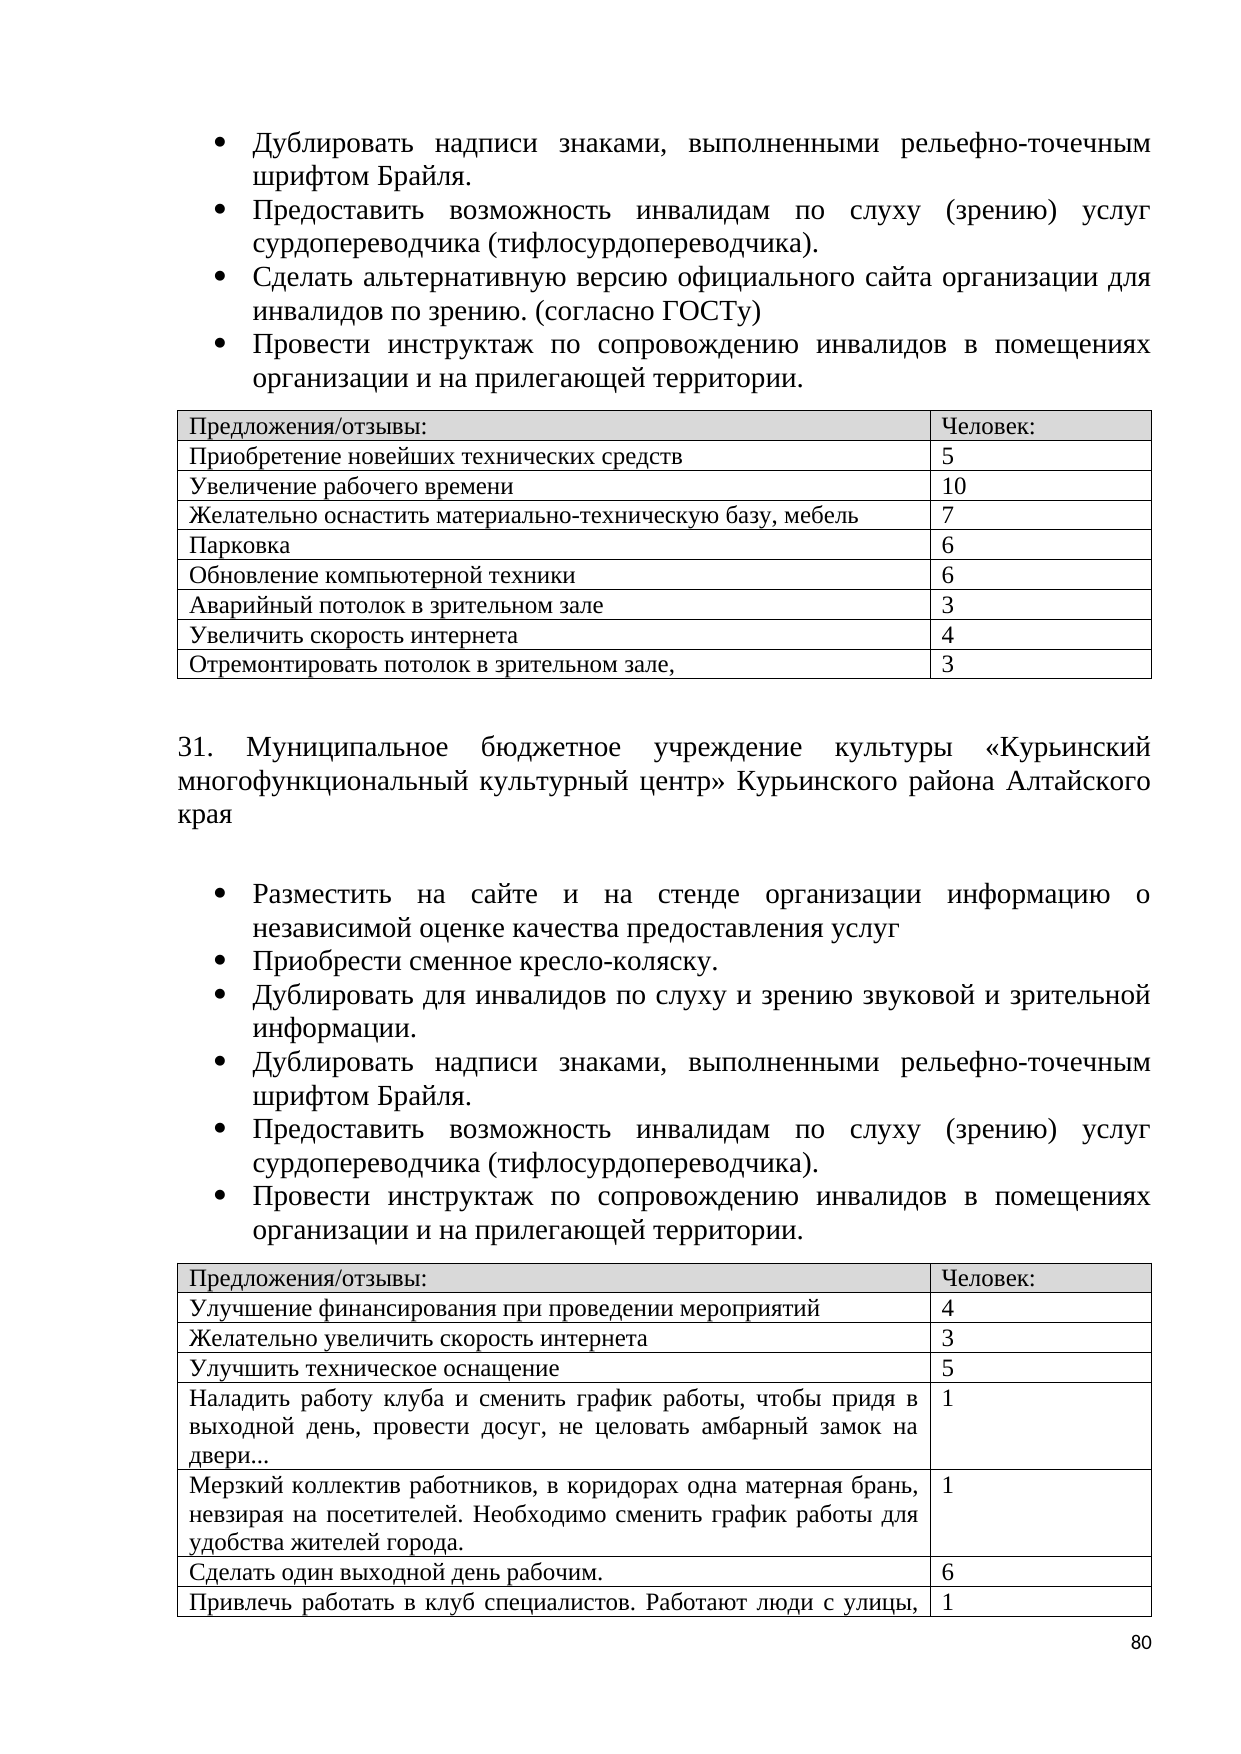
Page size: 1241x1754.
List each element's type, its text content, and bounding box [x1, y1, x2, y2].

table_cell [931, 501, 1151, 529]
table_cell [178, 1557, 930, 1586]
list Разместить на сайте и на стенде организации информацию о независимой оценке качества предоставления услуг [215, 876, 1152, 943]
list Провести инструктаж по сопровождению инвалидов в помещениях организации и на прилегающей территории. [215, 326, 1152, 393]
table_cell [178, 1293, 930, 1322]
list Дублировать надписи знаками, выполненными рельефно-точечным шрифтом Брайля. [215, 125, 1152, 192]
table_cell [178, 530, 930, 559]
text 31. Муниципальное бюджетное учреждение культуры «Курьинский многофункциональный культурный центр» Курьинского района Алтайского края [177, 729, 1152, 830]
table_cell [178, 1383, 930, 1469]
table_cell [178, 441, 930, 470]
list Предоставить возможность инвалидам по слуху (зрению) услуг сурдопереводчика (тифлосурдопереводчика). [215, 192, 1152, 259]
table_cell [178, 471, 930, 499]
list Дублировать для инвалидов по слуху и зрению звуковой и зрительной информации. [215, 977, 1152, 1044]
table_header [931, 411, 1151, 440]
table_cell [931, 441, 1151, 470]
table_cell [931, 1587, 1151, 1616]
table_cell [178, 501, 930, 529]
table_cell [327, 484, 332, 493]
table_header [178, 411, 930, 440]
list Приобрести сменное кресло-коляску. [215, 943, 1152, 977]
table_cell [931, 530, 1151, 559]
list Предоставить возможность инвалидам по слуху (зрению) услуг сурдопереводчика (тифлосурдопереводчика). [215, 1111, 1152, 1178]
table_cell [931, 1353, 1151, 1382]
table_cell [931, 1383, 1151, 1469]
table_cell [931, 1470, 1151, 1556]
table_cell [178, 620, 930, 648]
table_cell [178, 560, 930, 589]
list Провести инструктаж по сопровождению инвалидов в помещениях организации и на прилегающей территории. [215, 1178, 1152, 1246]
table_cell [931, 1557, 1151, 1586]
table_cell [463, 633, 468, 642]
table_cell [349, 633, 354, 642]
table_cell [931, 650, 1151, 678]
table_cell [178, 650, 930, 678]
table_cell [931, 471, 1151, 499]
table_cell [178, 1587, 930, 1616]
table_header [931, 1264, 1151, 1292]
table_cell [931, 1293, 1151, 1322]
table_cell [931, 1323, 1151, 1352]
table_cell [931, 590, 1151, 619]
list Дублировать надписи знаками, выполненными рельефно-точечным шрифтом Брайля. [215, 1044, 1152, 1111]
list Сделать альтернативную версию официального сайта организации для инвалидов по зрению. (согласно ГОСТу) [215, 259, 1152, 326]
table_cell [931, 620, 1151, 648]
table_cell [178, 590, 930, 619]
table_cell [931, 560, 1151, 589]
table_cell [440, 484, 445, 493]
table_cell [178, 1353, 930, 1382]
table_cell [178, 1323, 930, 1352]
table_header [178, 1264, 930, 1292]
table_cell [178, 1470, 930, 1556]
